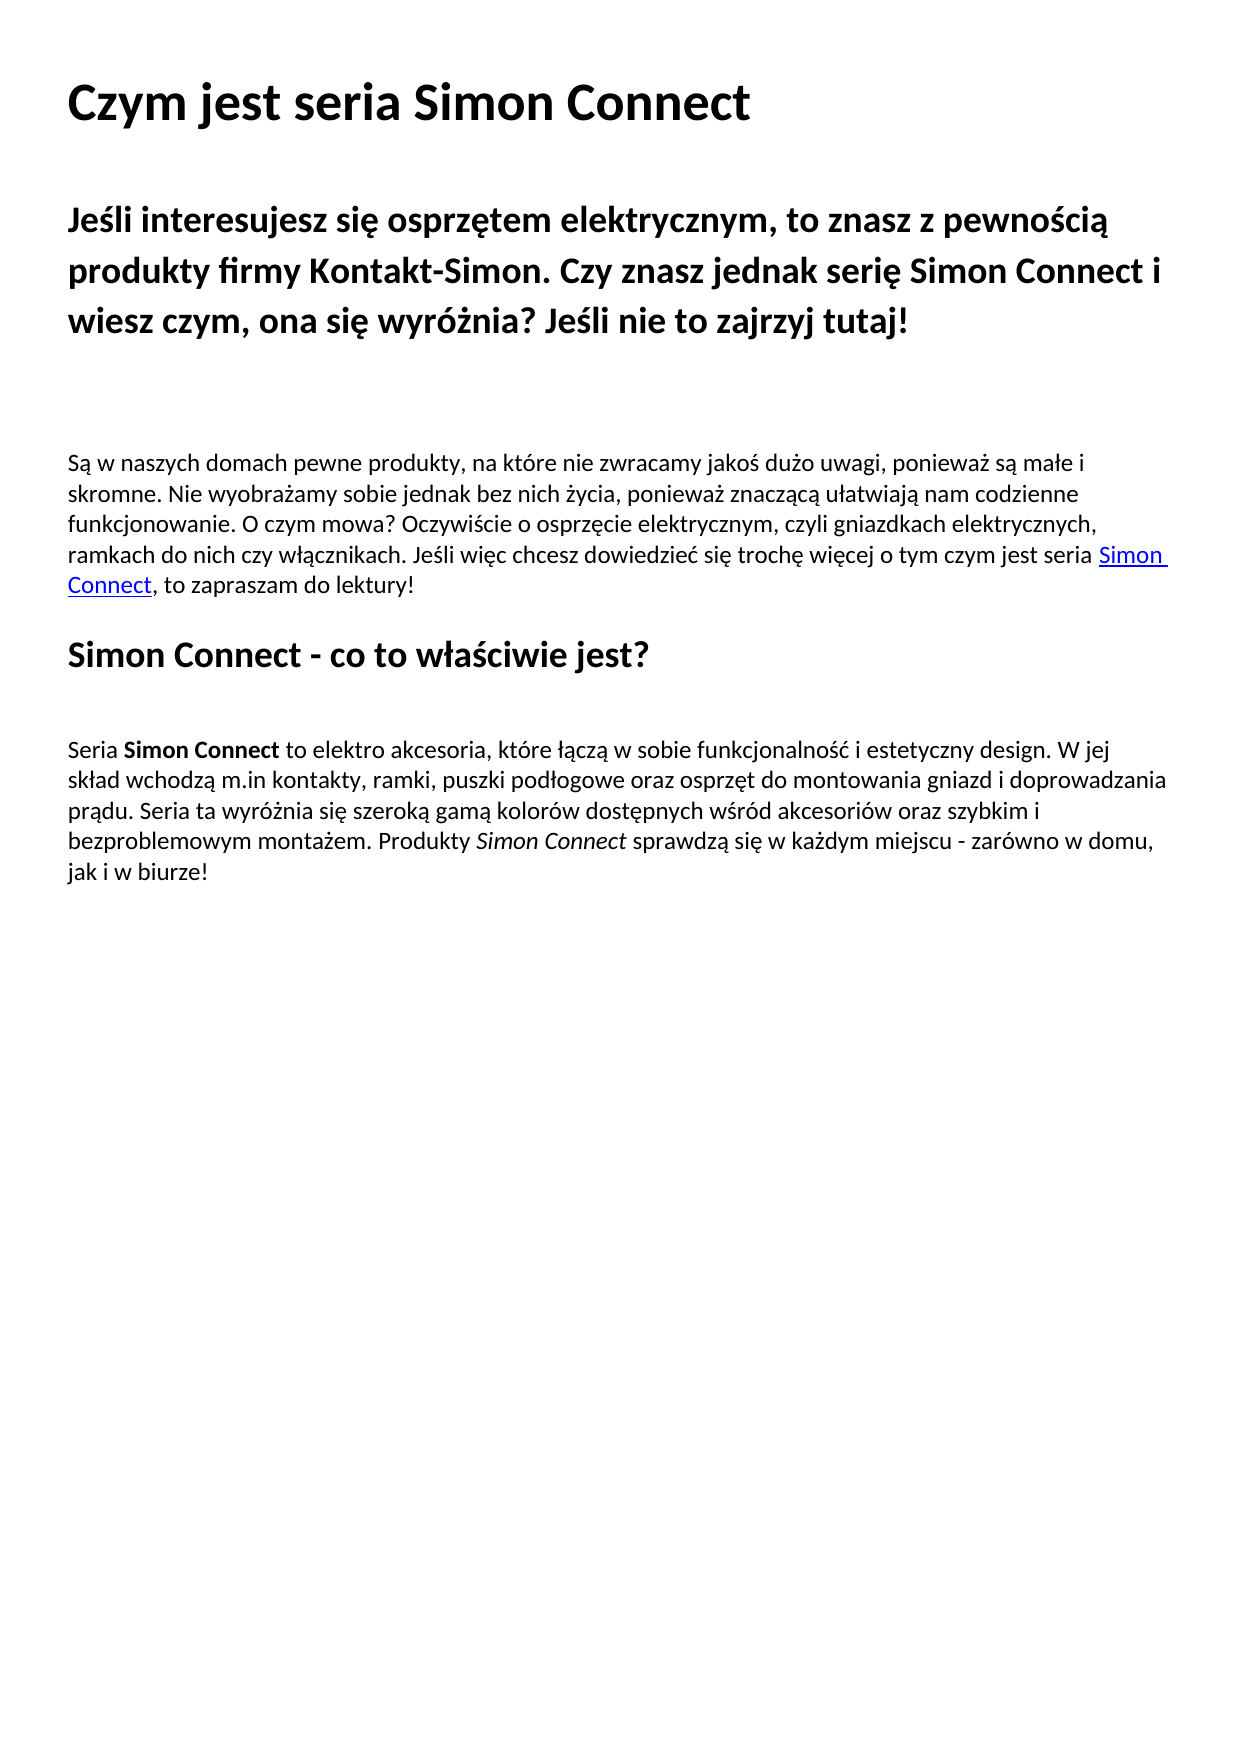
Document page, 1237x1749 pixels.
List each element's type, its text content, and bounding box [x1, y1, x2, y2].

text Są w naszych domach pewne produkty, na które nie zwracamy jakoś dużo uwagi, ponieważ są małe i skromne. Nie wyobrażamy sobie jednak bez nich życia, ponieważ znaczącą ułatwiają nam codzienne funkcjonowanie. O czym mowa? Oczywiście o osprzęcie elektrycznym, czyli gniazdkach elektrycznych, ramkach do nich czy włącznikach. Jeśli więc chcesz dowiedzieć się trochę więcej o tym czym jest seria Simon Connect, to zapraszam do lektury! [68, 448, 1169, 600]
text Simon Connect - co to właściwie jest? [68, 631, 1169, 677]
text Jeśli interesujesz się osprzętem elektrycznym, to znasz z pewnością produkty firmy Kontakt-Simon. Czy znasz jednak serię Simon Connect i wiesz czym, ona się wyróżnia? Jeśli nie to zajrzyj tutaj! [68, 196, 1169, 343]
text Seria Simon Connect to elektro akcesoria, które łączą w sobie funkcjonalność i estetyczny design. W jej skład wchodzą m.in kontakty, ramki, puszki podłogowe oraz osprzęt do montowania gniazd i doprowadzania prądu. Seria ta wyróżnia się szeroką gamą kolorów dostępnych wśród akcesoriów oraz szybkim i bezproblemowym montażem. Produkty Simon Connect sprawdzą się w każdym miejscu - zarówno w domu, jak i w biurze! [68, 734, 1169, 887]
text Czym jest seria Simon Connect [68, 68, 1169, 134]
